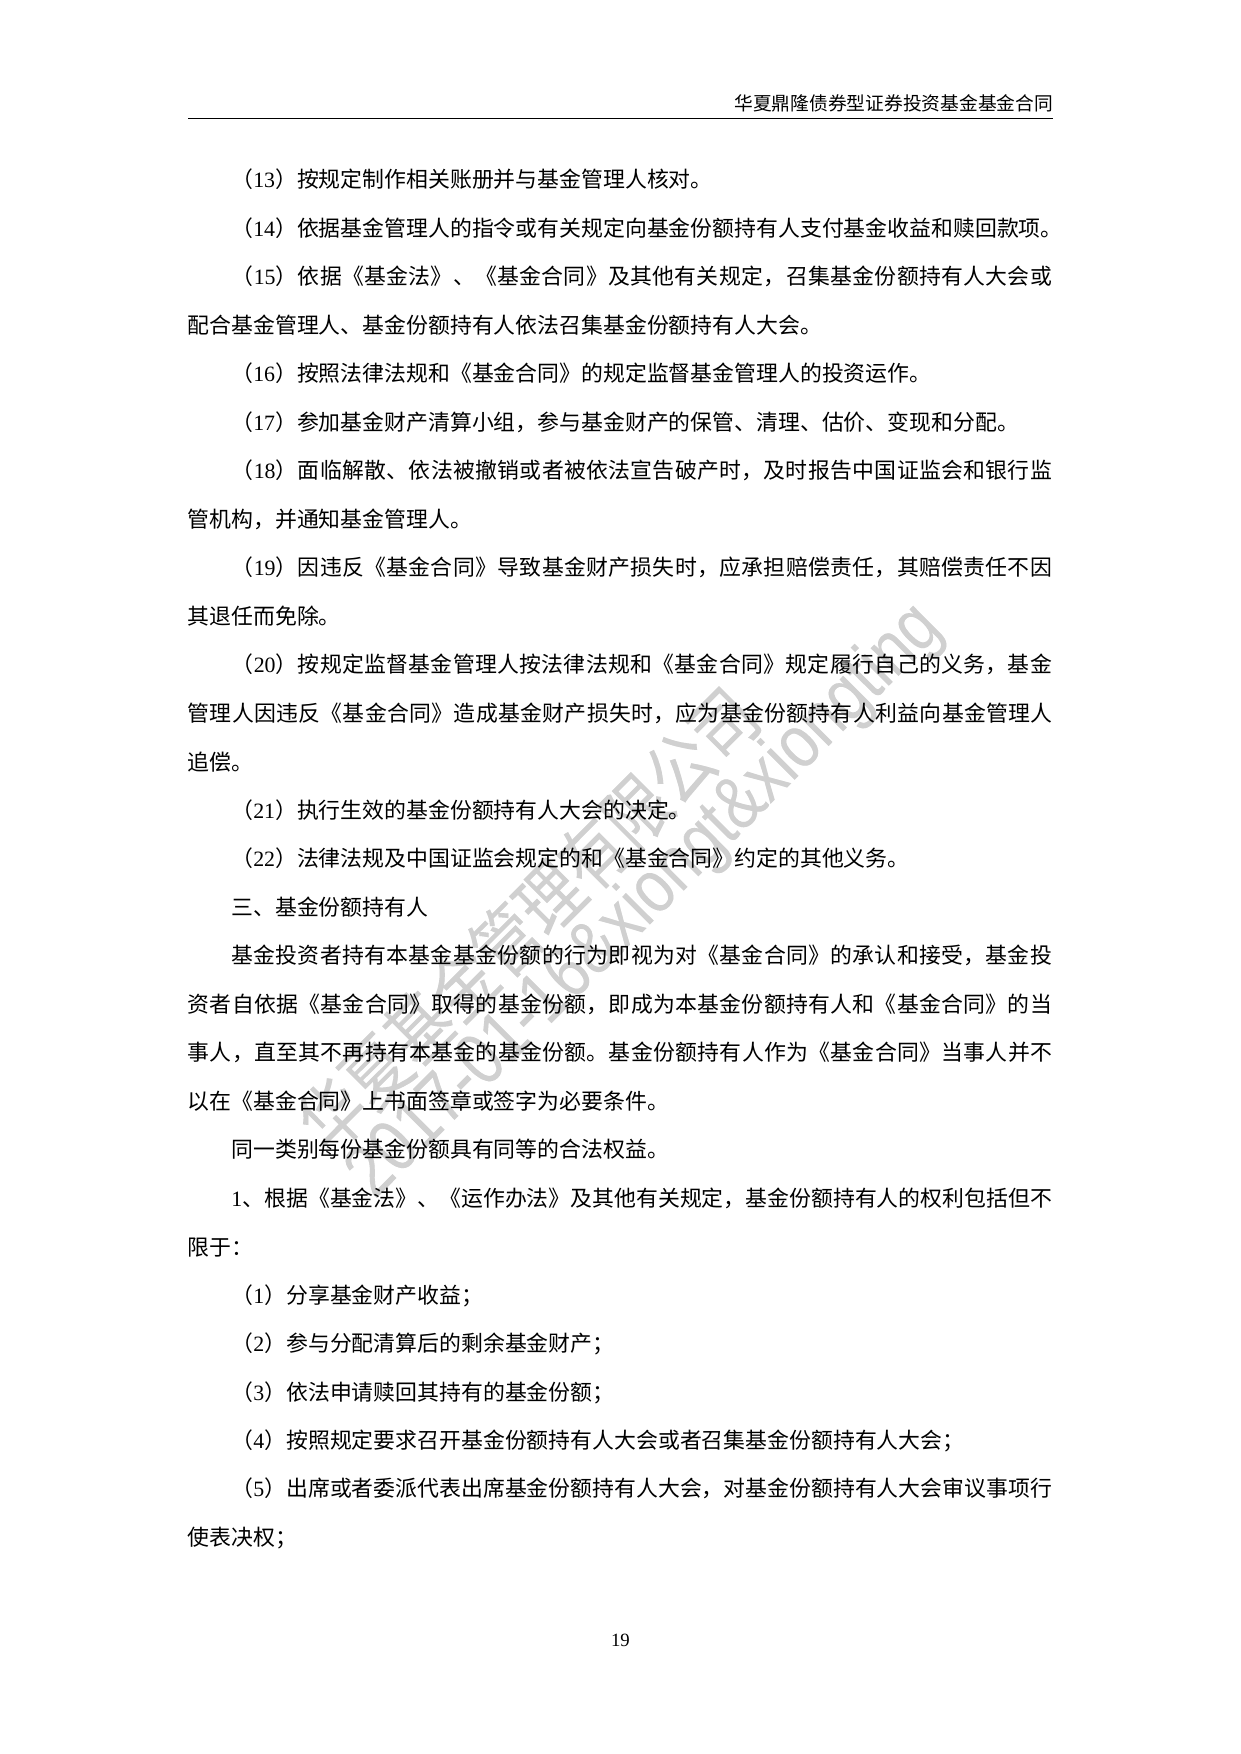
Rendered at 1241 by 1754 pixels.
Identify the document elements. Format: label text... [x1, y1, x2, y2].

text （4）按照规定要求召开基金份额持有人大会或者召集基金份额持有人大会； [187, 1422, 1053, 1455]
text （1）分享基金财产收益； [187, 1277, 1053, 1310]
text （17）参加基金财产清算小组，参与基金财产的保管、清理、估价、变现和分配。 [187, 404, 1053, 437]
text （20）按规定监督基金管理人按法律法规和《基金合同》规定履行自己的义务，基金管理人因违反《基金合同》造成基金财产损失时，应为基金份额持有人利益向基金管理人追偿。 [187, 647, 1053, 777]
text 1、根据《基金法》、《运作办法》及其他有关规定，基金份额持有人的权利包括但不限于： [187, 1180, 1053, 1262]
text （13）按规定制作相关账册并与基金管理人核对。 [187, 162, 1053, 194]
text （21）执行生效的基金份额持有人大会的决定。 [187, 792, 1053, 825]
text （18）面临解散、依法被撤销或者被依法宣告破产时，及时报告中国证监会和银行监管机构，并通知基金管理人。 [187, 452, 1053, 534]
text （19）因违反《基金合同》导致基金财产损失时，应承担赔偿责任，其赔偿责任不因其退任而免除。 [187, 549, 1053, 631]
text （15）依据《基金法》、《基金合同》及其他有关规定，召集基金份额持有人大会或配合基金管理人、基金份额持有人依法召集基金份额持有人大会。 [187, 259, 1053, 340]
text （2）参与分配清算后的剩余基金财产； [187, 1326, 1053, 1358]
text （16）按照法律法规和《基金合同》的规定监督基金管理人的投资运作。 [187, 356, 1053, 388]
text 基金投资者持有本基金基金份额的行为即视为对《基金合同》的承认和接受，基金投资者自依据《基金合同》取得的基金份额，即成为本基金份额持有人和《基金合同》的当事人，直至其不再持有本基金的基金份额。基金份额持有人作为《基金合同》当事人并不以在《基金合同》上书面签章或签字为必要条件。 [187, 937, 1053, 1116]
text 三、基金份额持有人 [187, 889, 1053, 922]
text （14）依据基金管理人的指令或有关规定向基金份额持有人支付基金收益和赎回款项。 [187, 210, 1053, 243]
text 同一类别每份基金份额具有同等的合法权益。 [187, 1132, 1053, 1164]
text （5）出席或者委派代表出席基金份额持有人大会，对基金份额持有人大会审议事项行使表决权； [187, 1471, 1053, 1552]
text （22）法律法规及中国证监会规定的和《基金合同》约定的其他义务。 [187, 841, 1053, 873]
text （3）依法申请赎回其持有的基金份额； [187, 1374, 1053, 1407]
